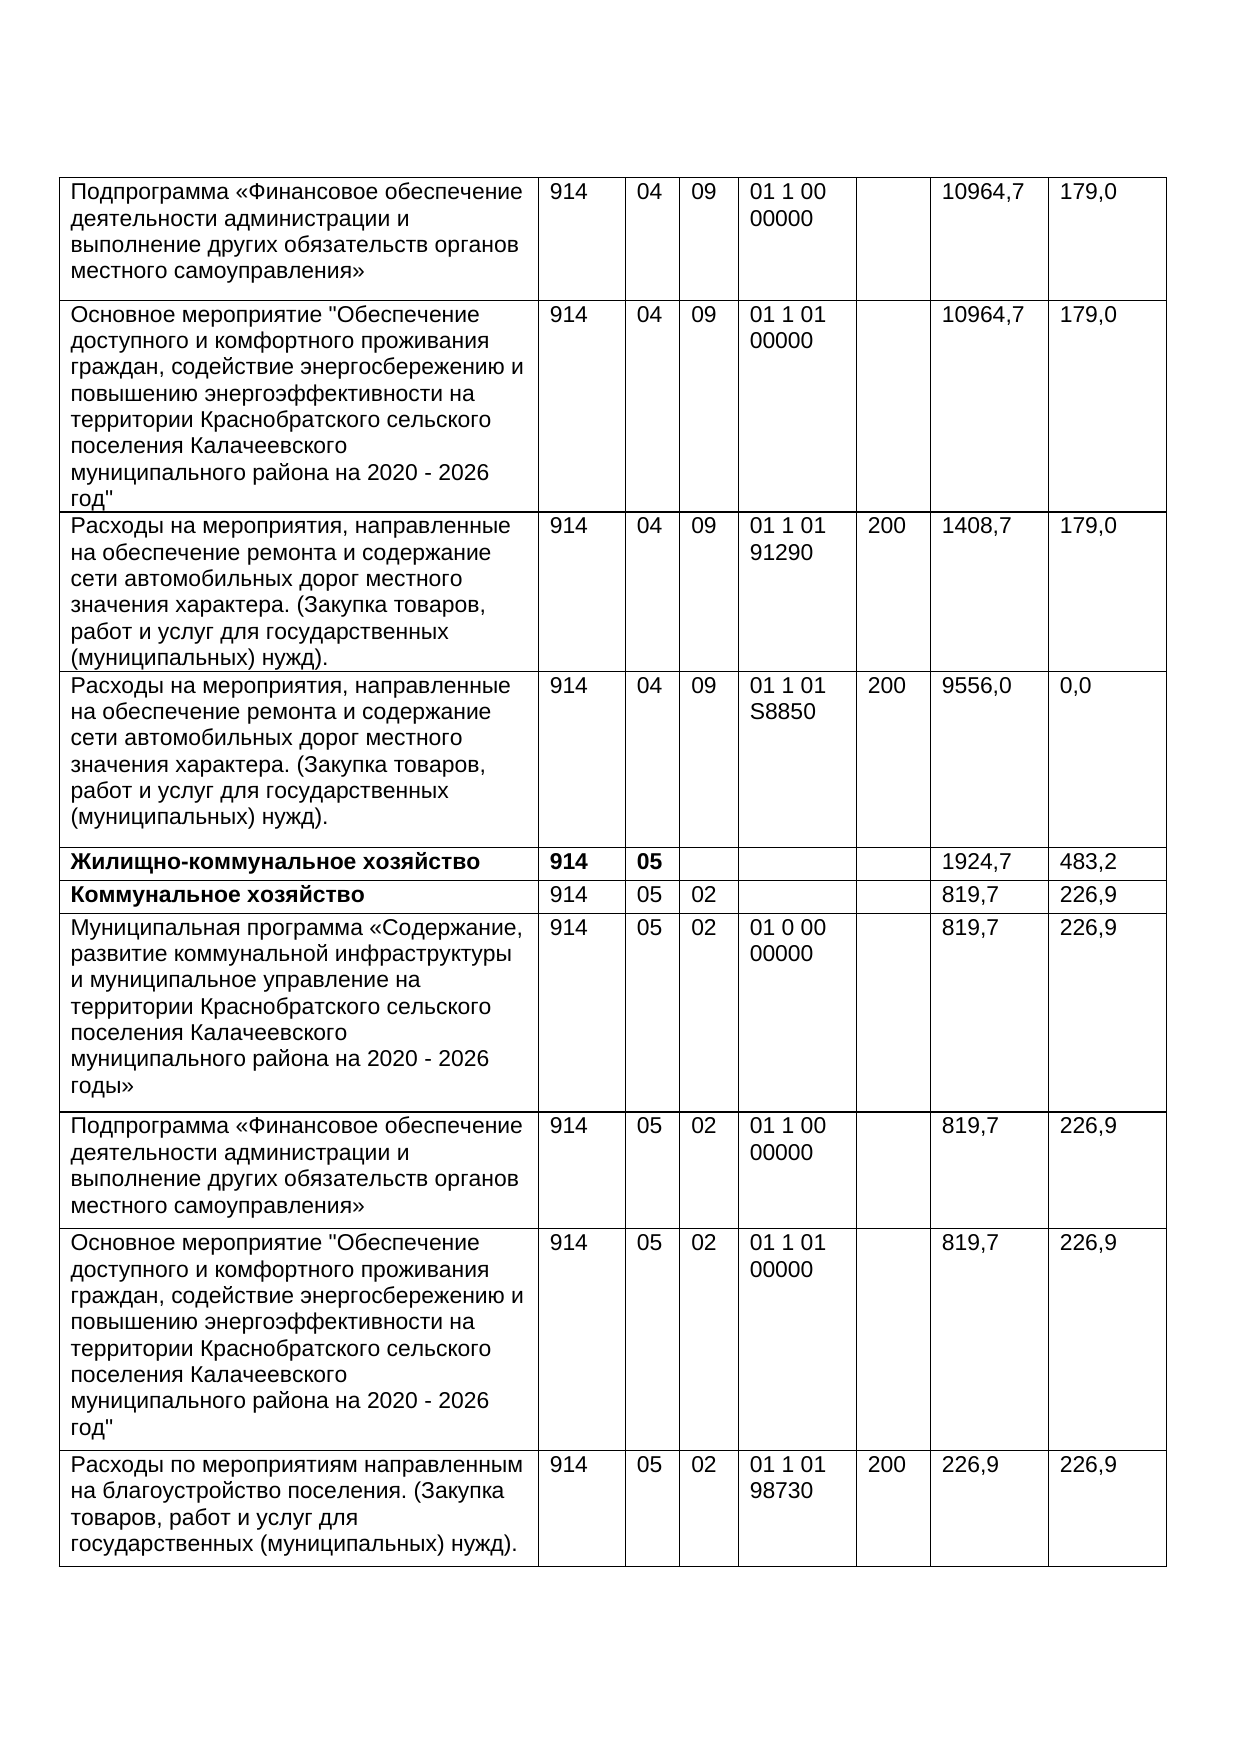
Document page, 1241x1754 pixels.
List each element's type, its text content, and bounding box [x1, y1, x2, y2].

table_cell Подпрограмма «Финансовое обеспечение деятельности администрации и выполнение других обязательств органов местного самоуправления» [60, 1113, 538, 1228]
table_cell 483,2 [1049, 848, 1166, 880]
table_cell 01 1 00 00000 [739, 1113, 856, 1228]
table_cell 200 [857, 672, 930, 847]
table_cell 10964,7 [931, 301, 1048, 511]
table_cell [739, 848, 856, 880]
table_cell 914 [539, 178, 625, 299]
table_cell 179,0 [1049, 513, 1166, 671]
table_cell 1924,7 [931, 848, 1048, 880]
table_cell 02 [680, 1113, 738, 1228]
table_cell Расходы на мероприятия, направленные на обеспечение ремонта и содержание сети автомобильных дорог местного значения характера. (Закупка товаров, работ и услуг для государственных (муниципальных) нужд). [60, 672, 538, 847]
table_cell 9556,0 [931, 672, 1048, 847]
table_cell 226,9 [1049, 1229, 1166, 1450]
table_cell 819,7 [931, 914, 1048, 1111]
table_cell 226,9 [1049, 881, 1166, 913]
table_cell 226,9 [931, 1451, 1048, 1566]
table_cell 02 [680, 1451, 738, 1566]
table_cell [857, 881, 930, 913]
table_cell 914 [539, 881, 625, 913]
table_cell 05 [626, 1113, 679, 1228]
table_cell 01 1 01 91290 [739, 513, 856, 671]
table_cell [739, 881, 856, 913]
table_cell Муниципальная программа «Содержание, развитие коммунальной инфраструктуры и муниципальное управление на территории Краснобратского сельского поселения Калачеевского муниципального района на 2020 - 2026 годы» [60, 914, 538, 1111]
table_cell 179,0 [1049, 178, 1166, 299]
table_cell 914 [539, 848, 625, 880]
table_cell [857, 1229, 930, 1450]
table_cell Подпрограмма «Финансовое обеспечение деятельности администрации и выполнение других обязательств органов местного самоуправления» [60, 178, 538, 299]
table_cell Основное мероприятие "Обеспечение доступного и комфортного проживания граждан, содействие энергосбережению и повышению энергоэффективности на территории Краснобратского сельского поселения Калачеевского муниципального района на 2020 - 2026 год" [60, 1229, 538, 1450]
table_cell 05 [626, 848, 679, 880]
table_cell 914 [539, 1229, 625, 1450]
table_cell 914 [539, 1451, 625, 1566]
table_cell 01 1 01 00000 [739, 301, 856, 511]
table_cell [857, 178, 930, 299]
table_cell 02 [680, 1229, 738, 1450]
table_cell [857, 848, 930, 880]
table_cell 226,9 [1049, 1113, 1166, 1228]
table_cell 02 [680, 881, 738, 913]
table_cell 01 1 01 98730 [739, 1451, 856, 1566]
table_cell [857, 301, 930, 511]
table_cell 200 [857, 513, 930, 671]
table_cell 10964,7 [931, 178, 1048, 299]
table_cell 09 [680, 178, 738, 299]
table_cell 914 [539, 1113, 625, 1228]
table_cell Коммунальное хозяйство [60, 881, 538, 913]
table_cell 179,0 [1049, 301, 1166, 511]
table_cell 914 [539, 672, 625, 847]
table_cell [857, 1113, 930, 1228]
table_cell Основное мероприятие "Обеспечение доступного и комфортного проживания граждан, содействие энергосбережению и повышению энергоэффективности на территории Краснобратского сельского поселения Калачеевского муниципального района на 2020 - 2026 год" [60, 301, 538, 511]
table_cell 819,7 [931, 1113, 1048, 1228]
table_cell 09 [680, 301, 738, 511]
table_cell 226,9 [1049, 1451, 1166, 1566]
table_cell 09 [680, 672, 738, 847]
table_cell Жилищно-коммунальное хозяйство [60, 848, 538, 880]
table_cell 01 1 01 00000 [739, 1229, 856, 1450]
table_cell 01 0 00 00000 [739, 914, 856, 1111]
table_cell 05 [626, 914, 679, 1111]
table_cell 09 [680, 513, 738, 671]
table_cell 914 [539, 301, 625, 511]
table_cell 200 [857, 1451, 930, 1566]
table_cell 05 [626, 1229, 679, 1450]
table_cell 04 [626, 513, 679, 671]
table_cell 819,7 [931, 1229, 1048, 1450]
table_cell 04 [626, 672, 679, 847]
table_cell Расходы на мероприятия, направленные на обеспечение ремонта и содержание сети автомобильных дорог местного значения характера. (Закупка товаров, работ и услуг для государственных (муниципальных) нужд). [60, 513, 538, 671]
table_cell 0,0 [1049, 672, 1166, 847]
table_cell 01 1 00 00000 [739, 178, 856, 299]
table_cell [680, 848, 738, 880]
table_cell 02 [680, 914, 738, 1111]
table_cell Расходы по мероприятиям направленным на благоустройство поселения. (Закупка товаров, работ и услуг для государственных (муниципальных) нужд). [60, 1451, 538, 1566]
table_cell 1408,7 [931, 513, 1048, 671]
table_cell 914 [539, 513, 625, 671]
table_cell 05 [626, 881, 679, 913]
table_cell 226,9 [1049, 914, 1166, 1111]
table_cell 04 [626, 301, 679, 511]
table_cell 819,7 [931, 881, 1048, 913]
table_cell 01 1 01 S8850 [739, 672, 856, 847]
table_cell 05 [626, 1451, 679, 1566]
table_cell [857, 914, 930, 1111]
table_cell 914 [539, 914, 625, 1111]
table_cell 04 [626, 178, 679, 299]
